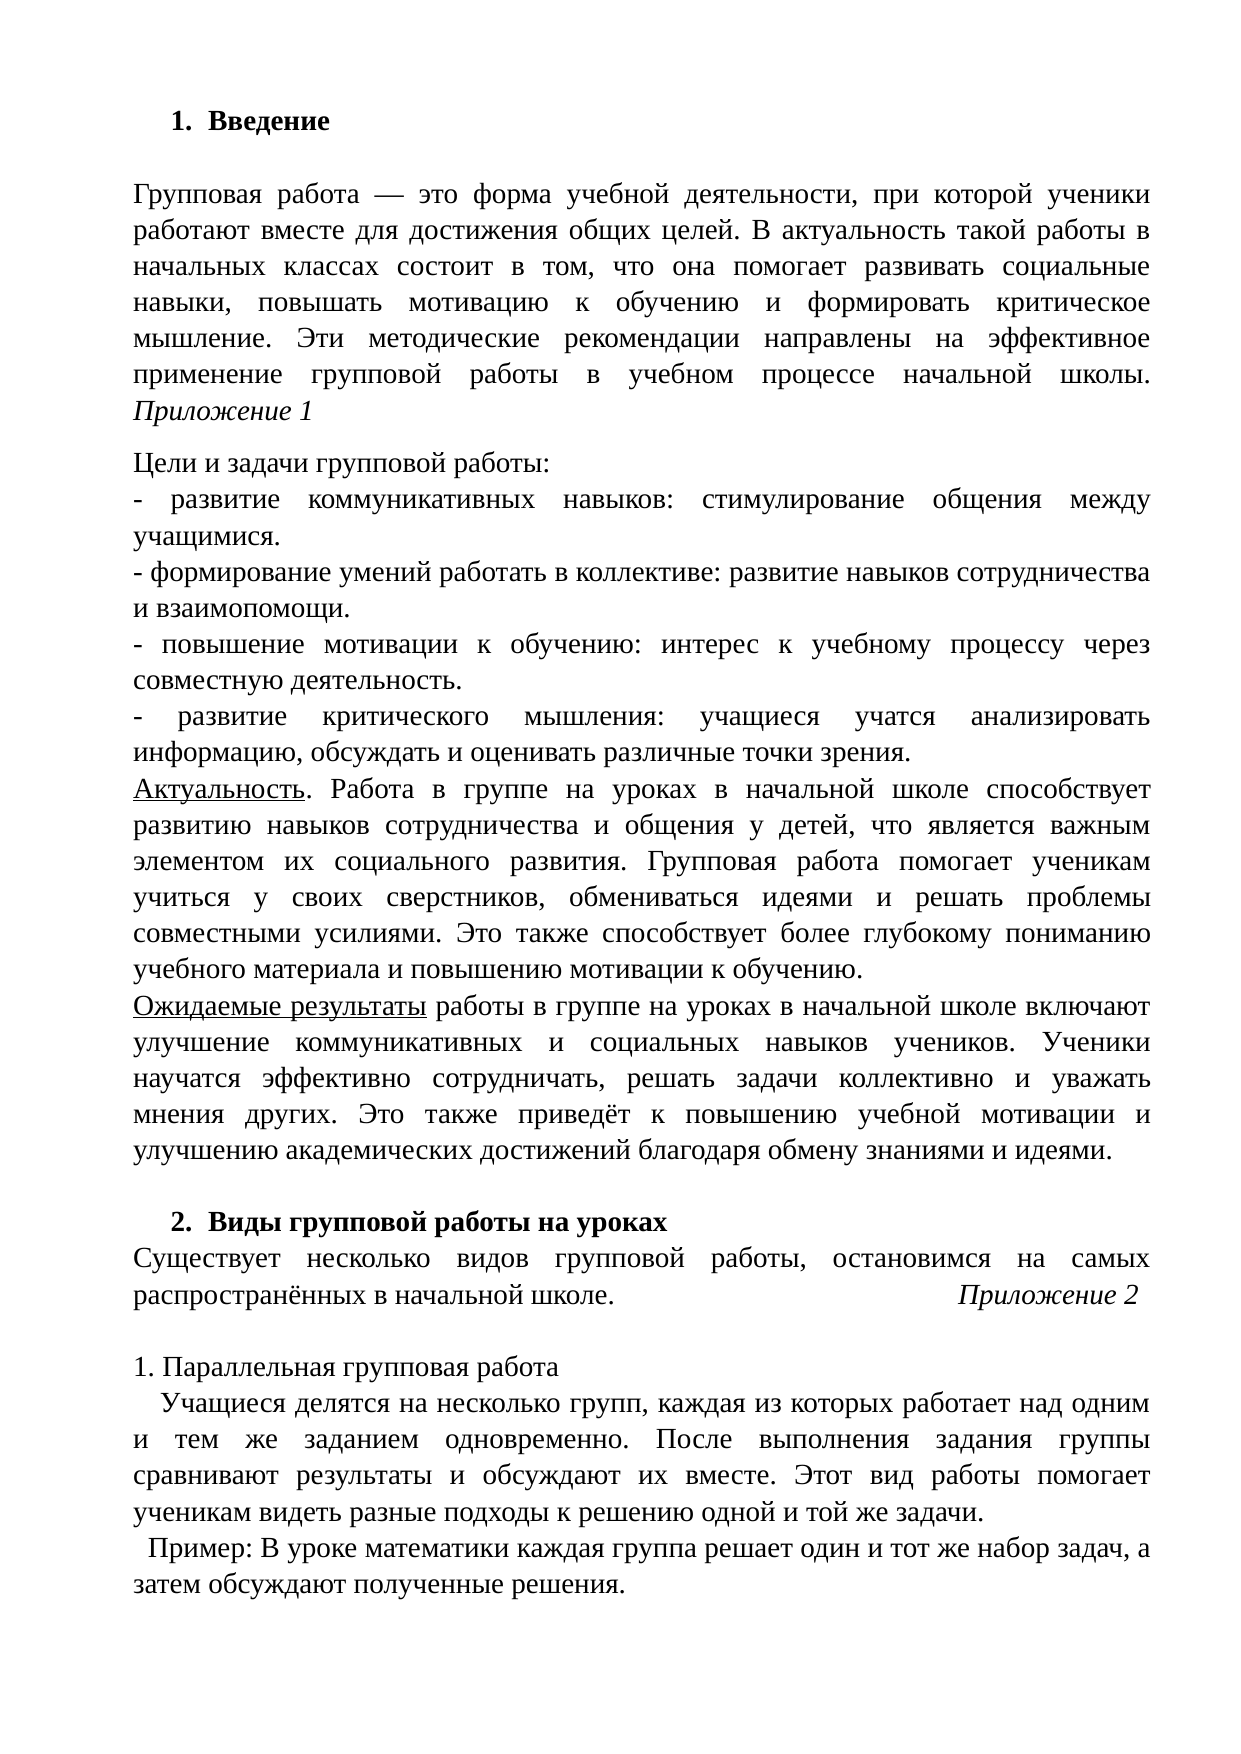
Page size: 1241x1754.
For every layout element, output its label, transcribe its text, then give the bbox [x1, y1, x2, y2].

list Виды групповой работы на уроках [170, 1204, 1152, 1238]
text Актуальность. Работа в группе на уроках в начальной школе способствует развитию навыков сотрудничества и общения у детей, что является важным элементом их социального развития. Групповая работа помогает ученикам учиться у своих сверстников, обмениваться идеями и решать проблемы совместными усилиями. Это также способствует более глубокому пониманию учебного материала и повышению мотивации к обучению. [133, 771, 1152, 985]
text Пример: В уроке математики каждая группа решает один и тот же набор задач, а затем обсуждают полученные решения. [133, 1530, 1152, 1599]
text Учащиеся делятся на несколько групп, каждая из которых работает над одним и тем же заданием одновременно. После выполнения задания группы сравнивают результаты и обсуждают их вместе. Этот вид работы помогает ученикам видеть разные подходы к решению одной и той же задачи. [133, 1385, 1152, 1527]
text Существует несколько видов групповой работы, остановимся на самых распространённых в начальной школе. Приложение 2 [133, 1241, 1152, 1310]
text Цели и задачи групповой работы: [133, 445, 1152, 479]
text - развитие коммуникативных навыков: стимулирование общения между учащимися. [133, 482, 1152, 551]
text Групповая работа — это форма учебной деятельности, при которой ученики работают вместе для достижения общих целей. В актуальность такой работы в начальных классах состоит в том, что она помогает развивать социальные навыки, повышать мотивацию к обучению и формировать критическое мышление. Эти методические рекомендации направлены на эффективное применение групповой работы в учебном процессе начальной школы. Приложение 1 [133, 176, 1152, 426]
text - повышение мотивации к обучению: интерес к учебному процессу через совместную деятельность. [133, 626, 1152, 696]
text Ожидаемые результаты работы в группе на уроках в начальной школе включают улучшение коммуникативных и социальных навыков учеников. Ученики научатся эффективно сотрудничать, решать задачи коллективно и уважать мнения других. Это также приведёт к повышению учебной мотивации и улучшению академических достижений благодаря обмену знаниями и идеями. [133, 988, 1152, 1166]
text - формирование умений работать в коллективе: развитие навыков сотрудничества и взаимопомощи. [133, 554, 1152, 623]
text 1. Параллельная групповая работа [133, 1349, 1152, 1383]
list Введение [170, 103, 1152, 137]
text - развитие критического мышления: учащиеся учатся анализировать информацию, обсуждать и оценивать различные точки зрения. [133, 698, 1152, 768]
